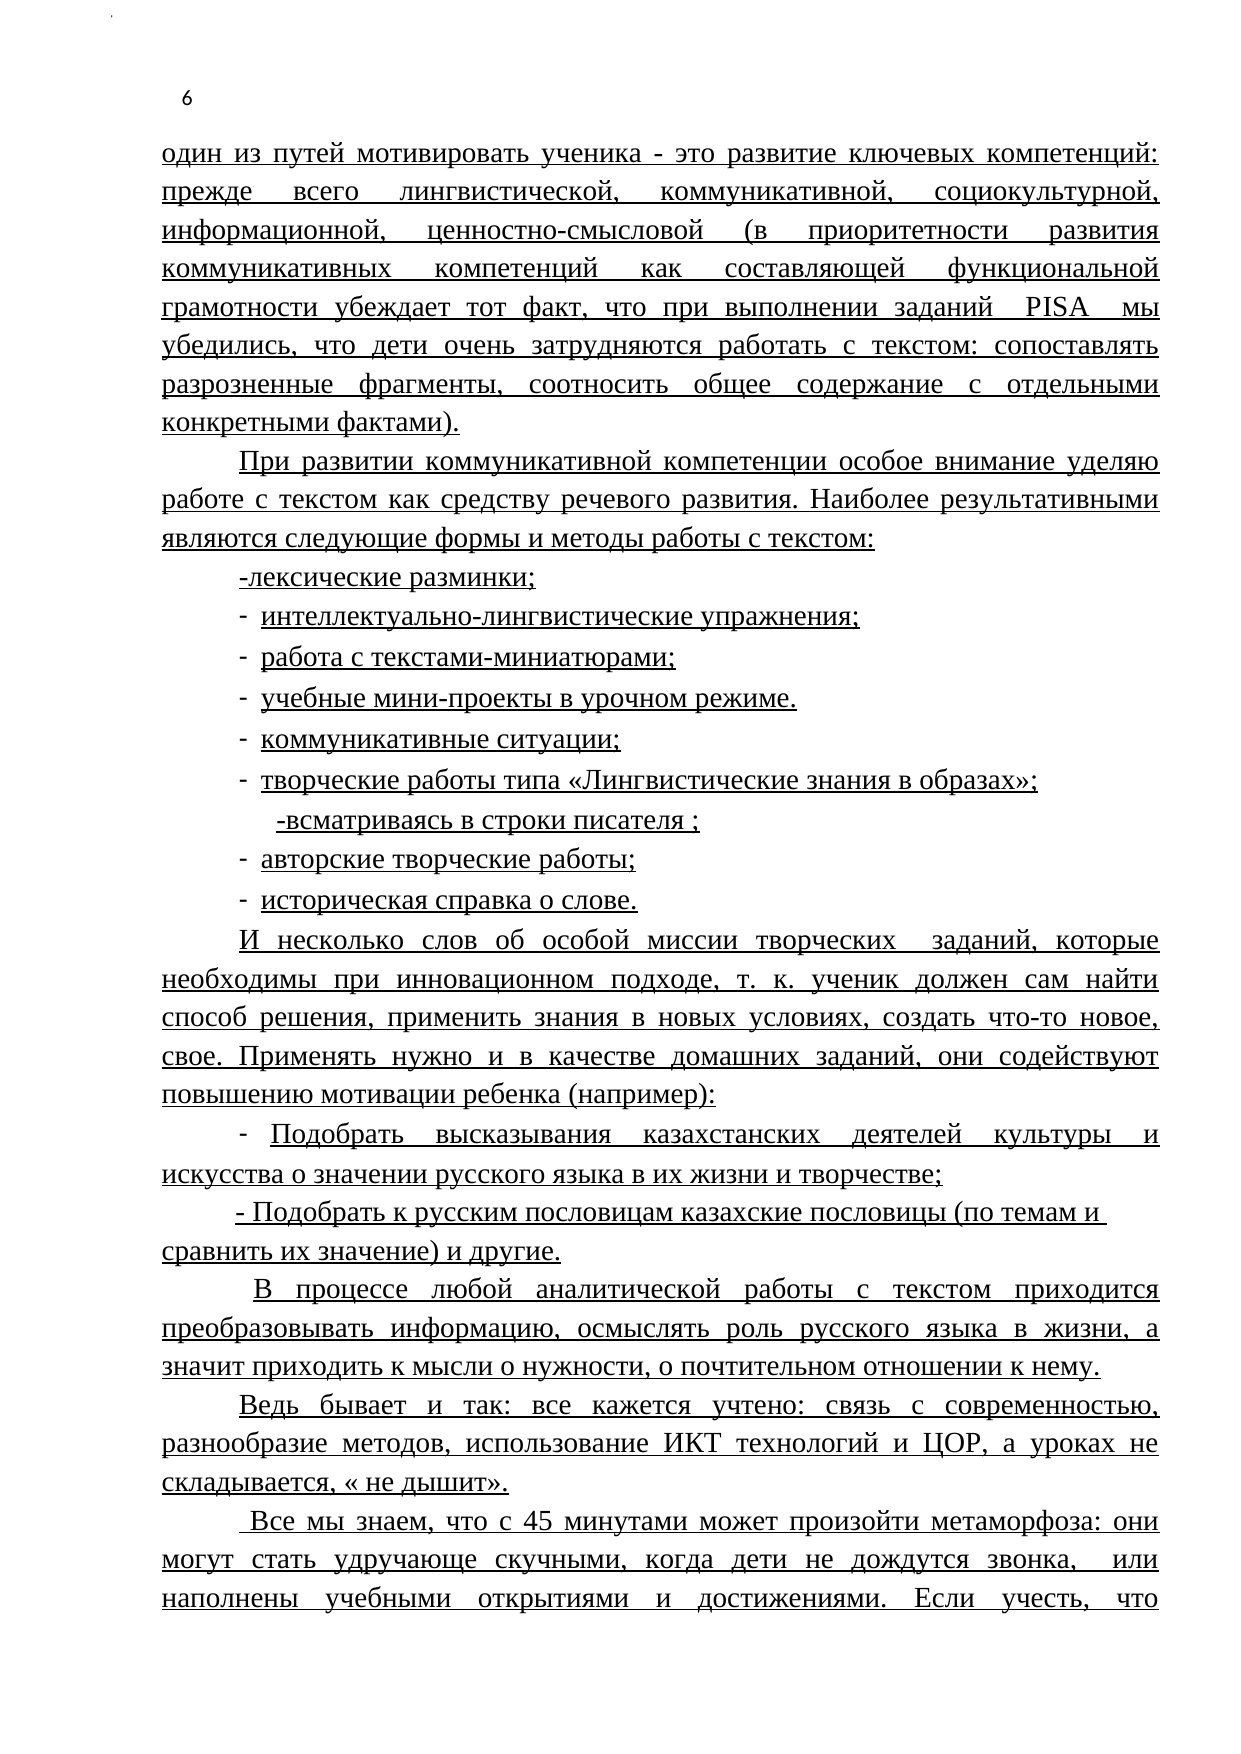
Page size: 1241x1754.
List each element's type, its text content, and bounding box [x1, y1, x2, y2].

list интеллектуально-лингвистические упражнения; [161, 597, 1160, 633]
list историческая справка о слове. [161, 881, 1160, 917]
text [161, 135, 1160, 202]
text В процессе любой аналитической работы с текстом приходится преобразовывать информацию, осмыслять роль русского языка в жизни, а значит приходить к мысли о нужности, о почтительном отношении к нему. [161, 1271, 1160, 1339]
text При развитии коммуникативной компетенции особое внимание уделяю работе с текстом как средству речевого развития. Наиболее результативными являются следующие формы и методы работы с текстом: [161, 512, 1160, 554]
text - Подобрать к русским пословицам казахские пословицы (по темам и сравнить их значение) и другие. [161, 1194, 1160, 1266]
text -всматриваясь в строки писателя ; [276, 802, 1160, 836]
list творческие работы типа «Лингвистические знания в образах»; [161, 761, 1160, 797]
text И несколько слов об особой миссии творческих заданий, которые необходимы при инновационном подходе, т. к. ученик должен сам найти способ решения, применить знания в новых условиях, создать что-то новое, свое. Применять нужно и в качестве домашних заданий, они содействуют повышению мотивации ребенка (например): [161, 1030, 1160, 1110]
list Подобрать высказывания казахстанских деятелей культуры и искусства о значении русского языка в их жизни и творчестве; [161, 1115, 1160, 1189]
text В процессе любой аналитической работы с текстом приходится преобразовывать информацию, осмыслять роль русского языка в жизни, а значит приходить к мысли о нужности, о почтительном отношении к нему. [161, 1340, 1160, 1382]
text -лексические разминки; [161, 559, 1160, 592]
list учебные мини-проекты в урочном режиме. [161, 679, 1160, 715]
text Ведь бывает и так: все кажется учтено: связь с современностью, разнообразие методов, использование ИКТ технологий и ЦОР, а уроках не складывается, « не дышит». [161, 1387, 1160, 1498]
text При развитии коммуникативной компетенции особое внимание уделяю работе с текстом как средству речевого развития. Наиболее результативными являются следующие формы и методы работы с текстом: [161, 443, 1160, 511]
text И несколько слов об особой миссии творческих заданий, которые необходимы при инновационном подходе, т. к. ученик должен сам найти способ решения, применить знания в новых условиях, создать что-то новое, свое. Применять нужно и в качестве домашних заданий, они содействуют повышению мотивации ребенка (например): [161, 922, 1160, 1029]
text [161, 1503, 1160, 1613]
list работа с текстами-миниатюрами; [161, 638, 1160, 674]
list авторские творческие работы; [161, 841, 1160, 876]
list коммуникативные ситуации; [161, 720, 1160, 756]
